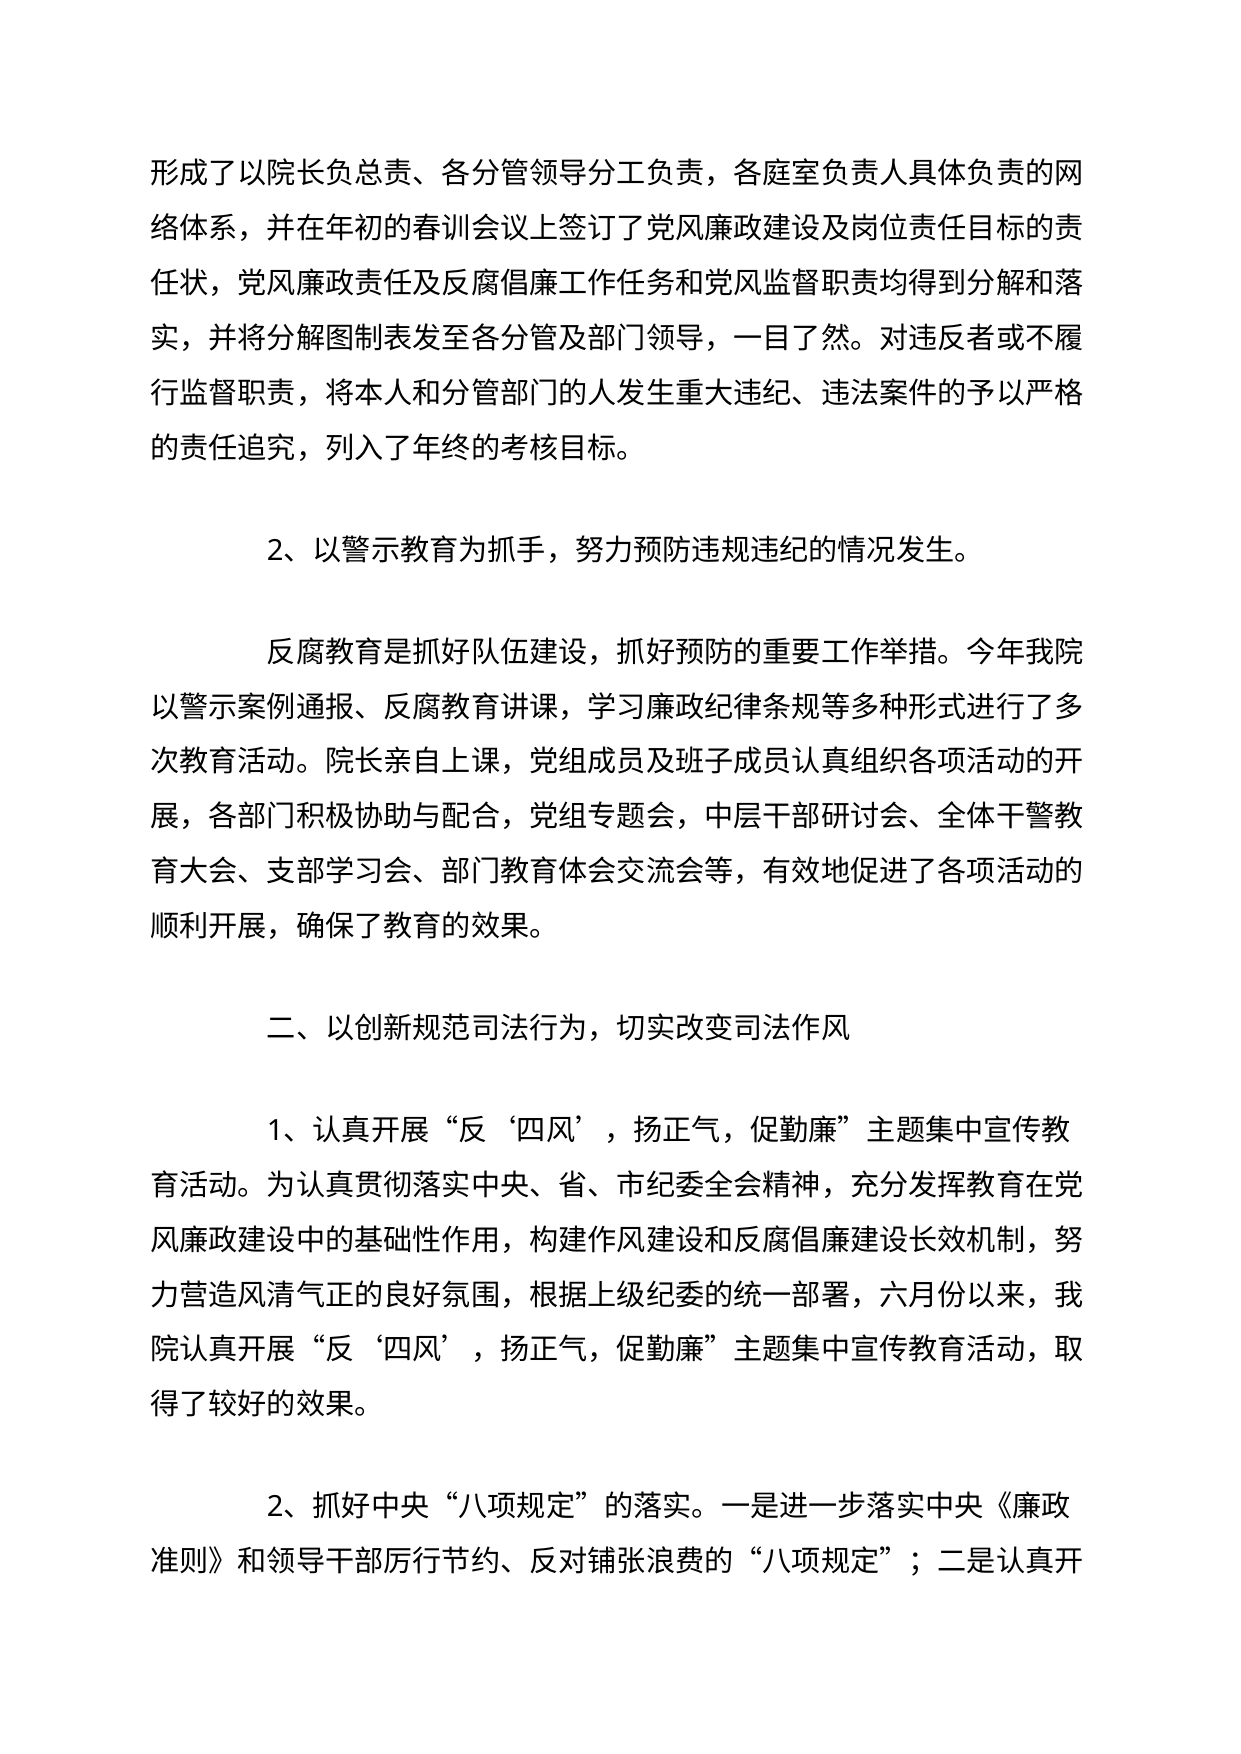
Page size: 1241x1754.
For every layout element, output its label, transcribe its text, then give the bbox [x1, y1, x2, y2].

text 二、以创新规范司法行为，切实改变司法作风 [150, 1004, 1090, 1047]
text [150, 150, 1090, 467]
text 1、认真开展“反‘四风’，扬正气，促勤廉”主题集中宣传教育活动。为认真贯彻落实中央、省、市纪委全会精神，充分发挥教育在党风廉政建设中的基础性作用，构建作风建设和反腐倡廉建设长效机制，努力营造风清气正的良好氛围，根据上级纪委的统一部署，六月份以来，我院认真开展“反‘四风’，扬正气，促勤廉”主题集中宣传教育活动，取得了较好的效果。 [150, 1106, 1090, 1423]
text 反腐教育是抓好队伍建设，抓好预防的重要工作举措。今年我院以警示案例通报、反腐教育讲课，学习廉政纪律条规等多种形式进行了多次教育活动。院长亲自上课，党组成员及班子成员认真组织各项活动的开展，各部门积极协助与配合，党组专题会，中层干部研讨会、全体干警教育大会、支部学习会、部门教育体会交流会等，有效地促进了各项活动的顺利开展，确保了教育的效果。 [150, 628, 1090, 945]
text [150, 1483, 1090, 1580]
text 2、以警示教育为抓手，努力预防违规违纪的情况发生。 [150, 526, 1090, 569]
